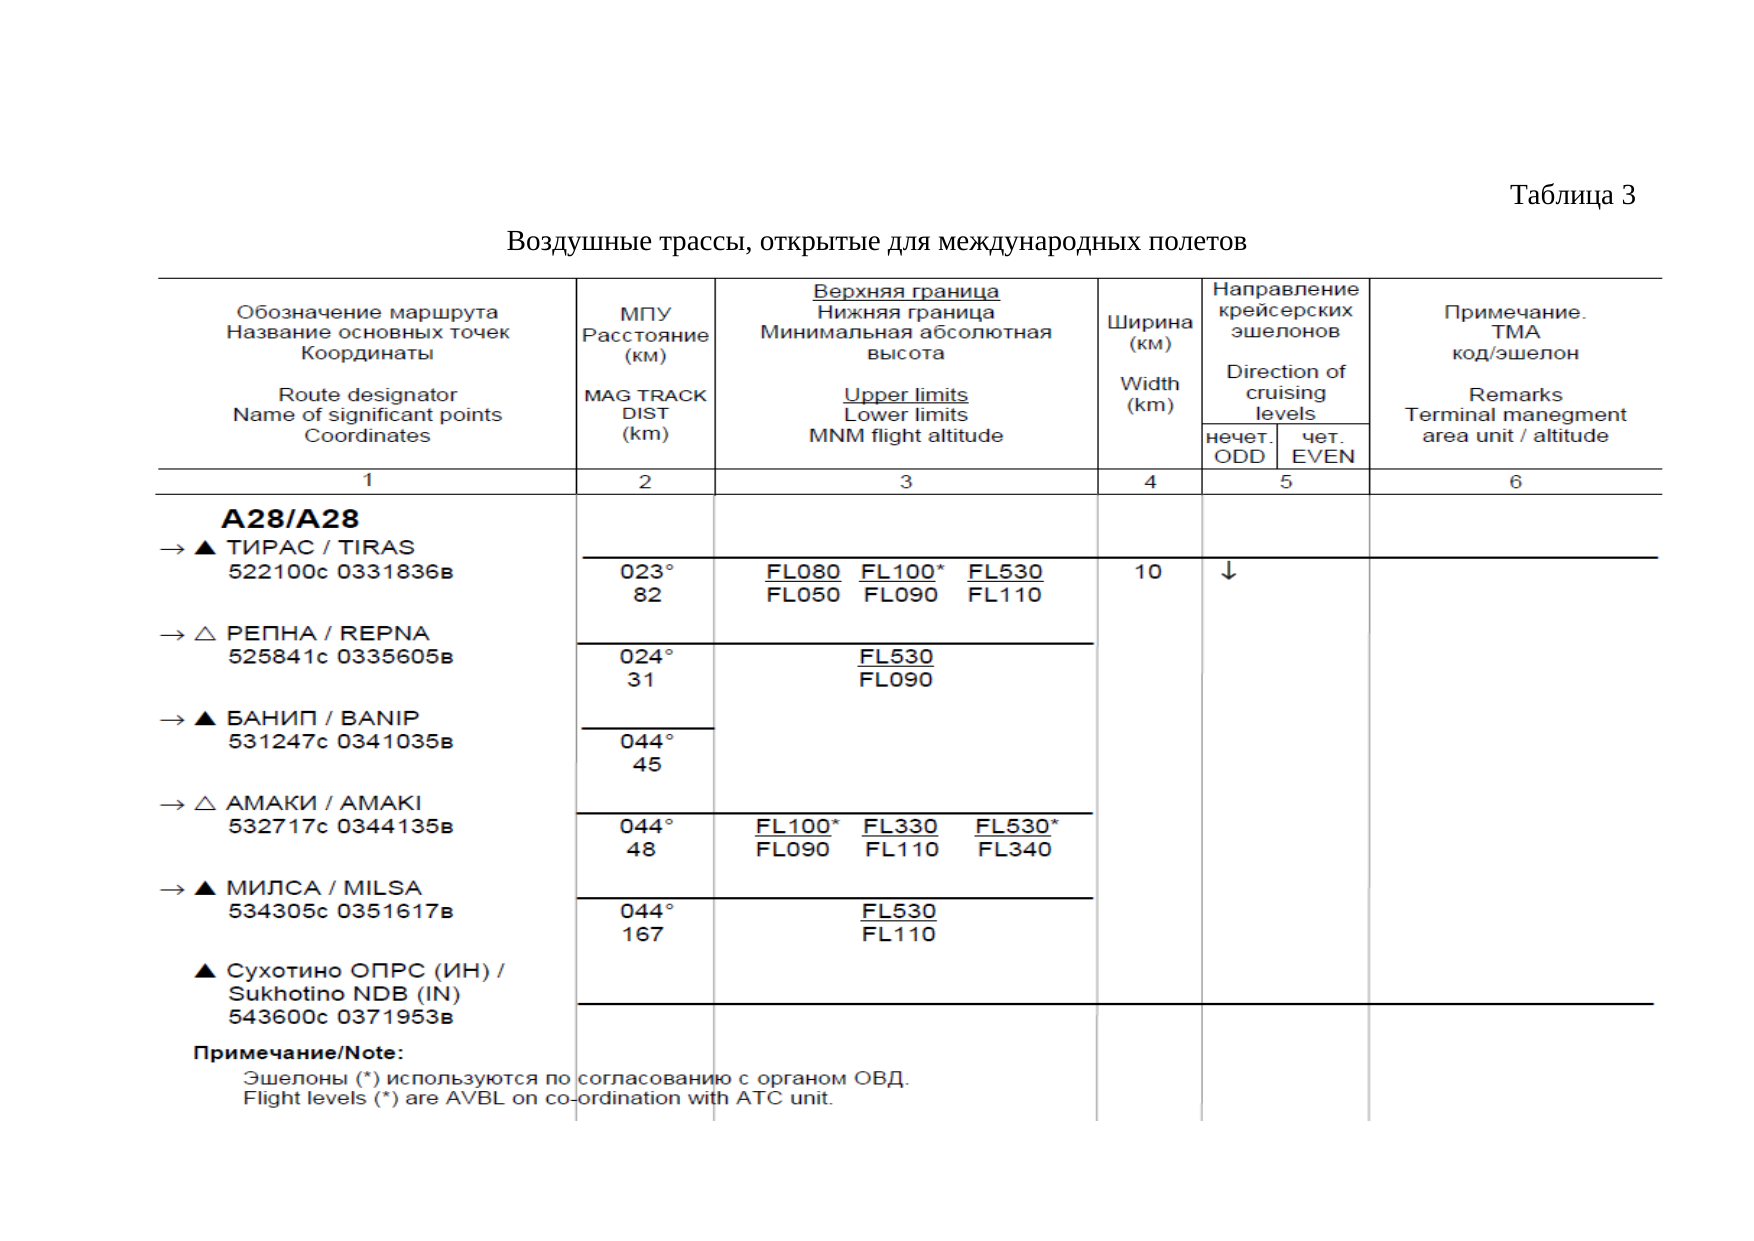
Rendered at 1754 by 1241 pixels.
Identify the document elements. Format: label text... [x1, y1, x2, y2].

text Таблица 3 [118, 177, 1636, 211]
text Воздушные трассы, открытые для международных полетов [118, 223, 1636, 257]
